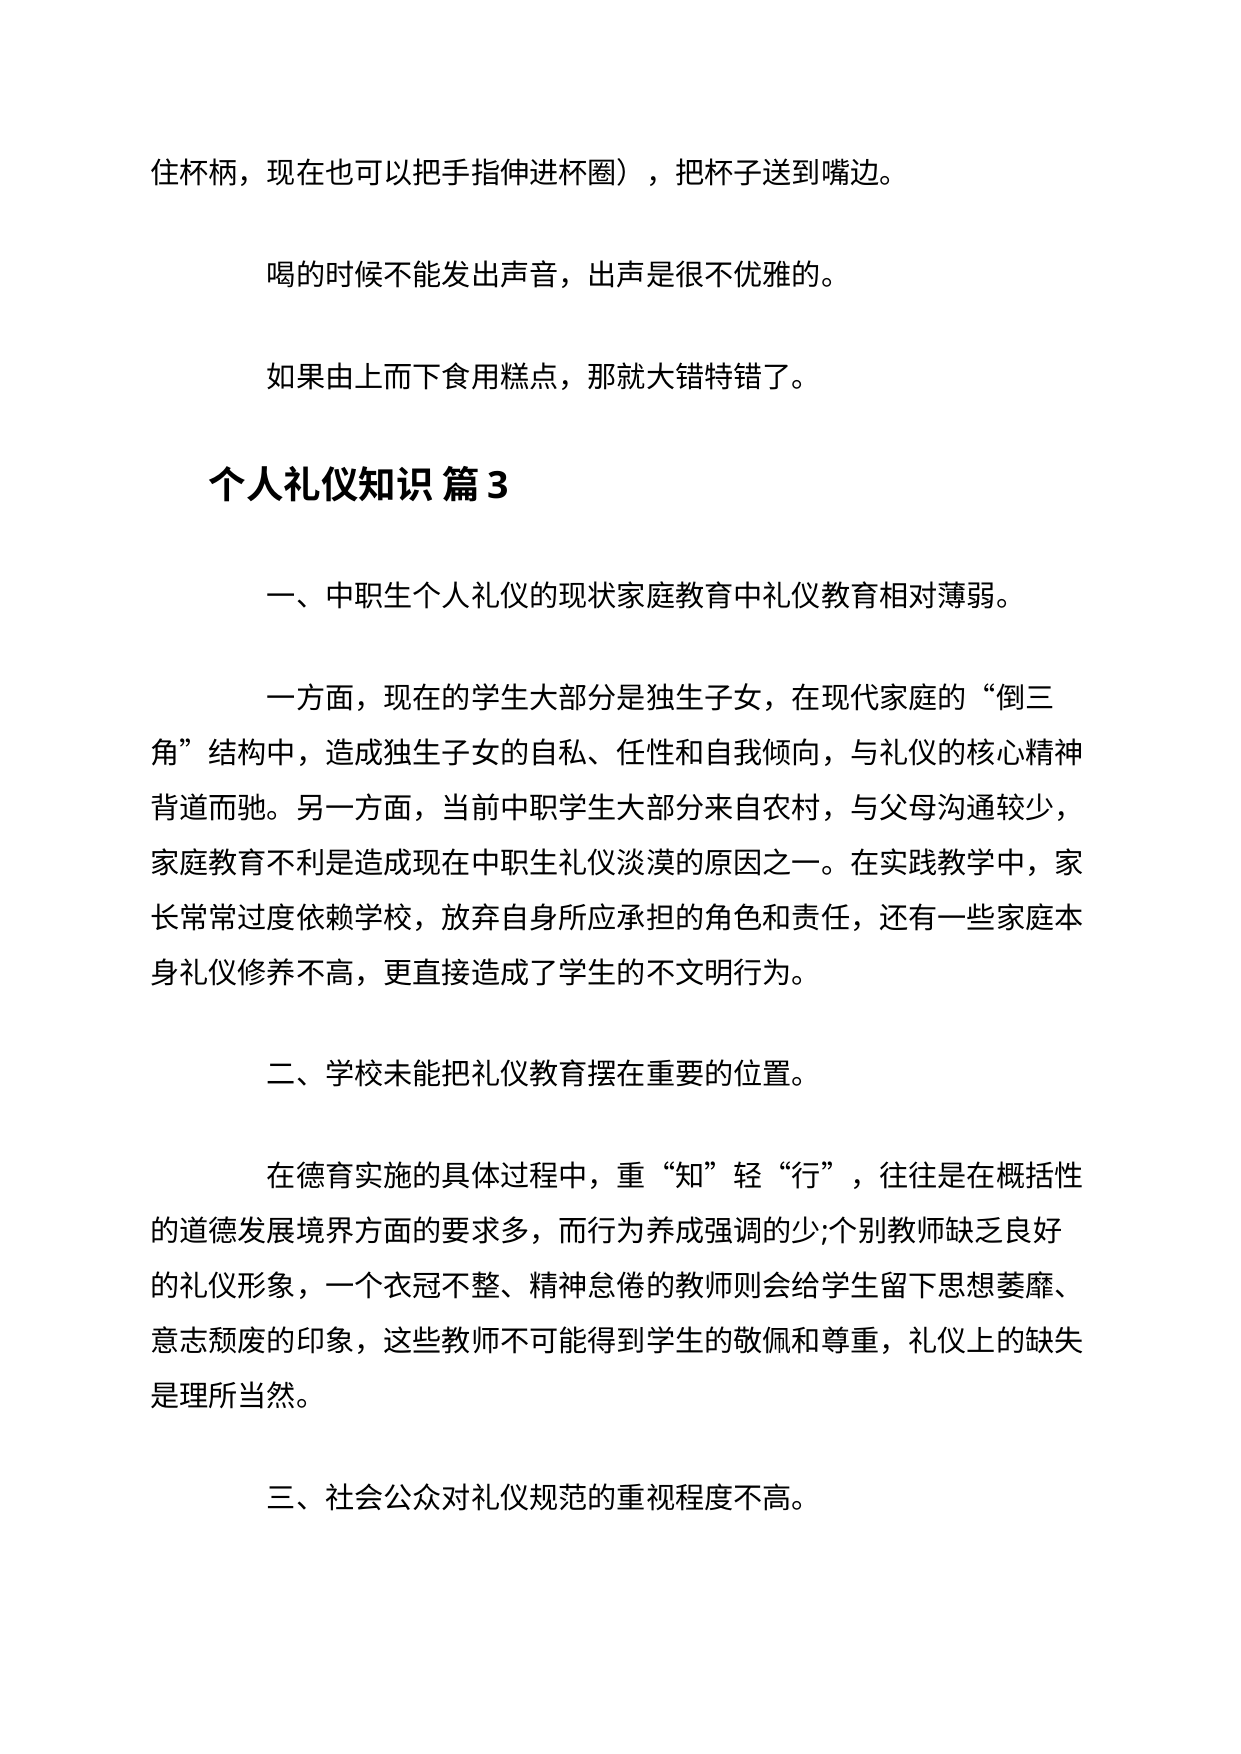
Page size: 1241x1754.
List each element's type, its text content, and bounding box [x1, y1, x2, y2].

text 如果由上而下食用糕点，那就大错特错了。 [150, 353, 1090, 396]
text 二、学校未能把礼仪教育摆在重要的位置。 [150, 1051, 1090, 1093]
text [150, 150, 1090, 192]
text 个人礼仪知识 篇3 [150, 455, 1090, 510]
text 喝的时候不能发出声音，出声是很不优雅的。 [150, 252, 1090, 294]
text 三、社会公众对礼仪规范的重视程度不高。 [150, 1474, 1090, 1516]
text 一方面，现在的学生大部分是独生子女，在现代家庭的“倒三角”结构中，造成独生子女的自私、任性和自我倾向，与礼仪的核心精神背道而驰。另一方面，当前中职学生大部分来自农村，与父母沟通较少，家庭教育不利是造成现在中职生礼仪淡漠的原因之一。在实践教学中，家长常常过度依赖学校，放弃自身所应承担的角色和责任，还有一些家庭本身礼仪修养不高，更直接造成了学生的不文明行为。 [150, 675, 1090, 991]
text 在德育实施的具体过程中，重“知”轻“行”，往往是在概括性的道德发展境界方面的要求多，而行为养成强调的少;个别教师缺乏良好的礼仪形象，一个衣冠不整、精神怠倦的教师则会给学生留下思想萎靡、意志颓废的印象，这些教师不可能得到学生的敬佩和尊重，礼仪上的缺失是理所当然。 [150, 1153, 1090, 1415]
text 一、中职生个人礼仪的现状家庭教育中礼仪教育相对薄弱。 [150, 573, 1090, 615]
